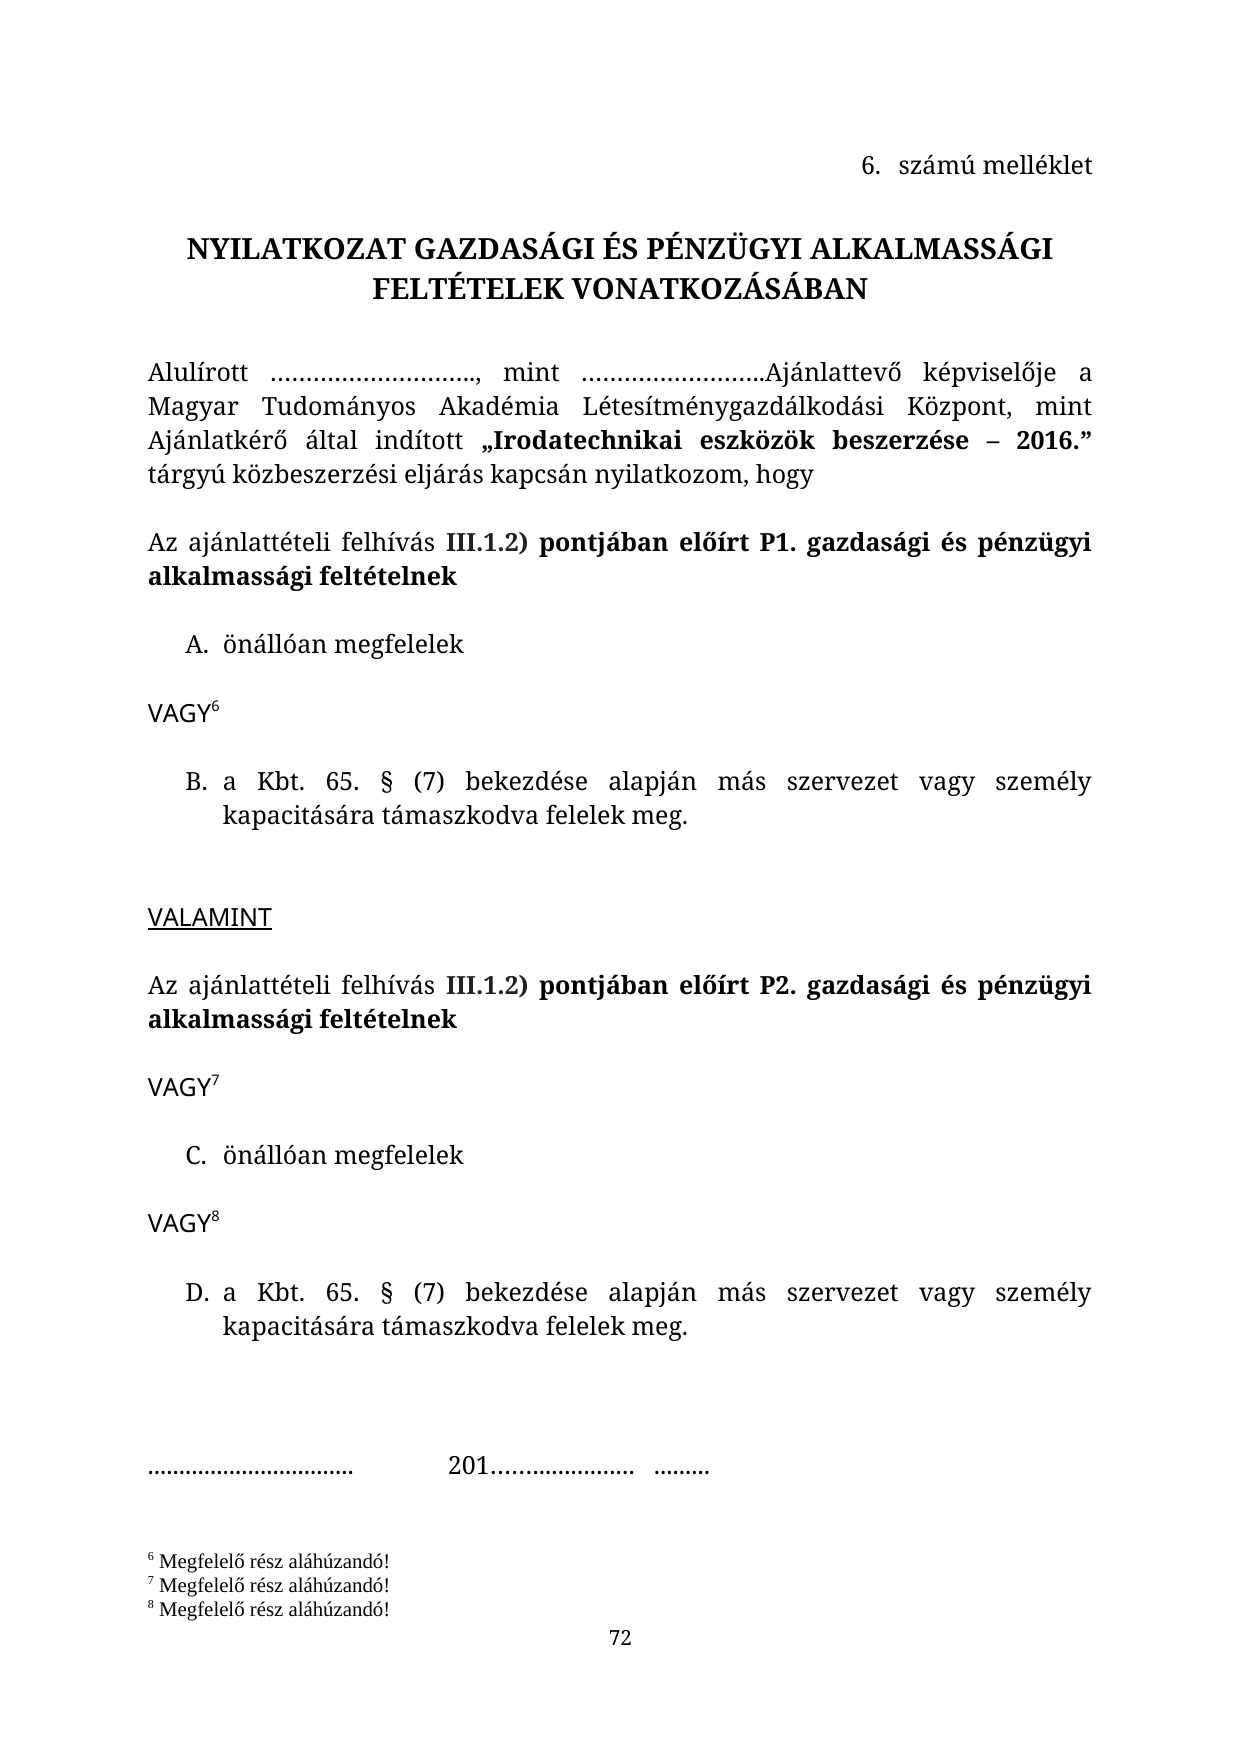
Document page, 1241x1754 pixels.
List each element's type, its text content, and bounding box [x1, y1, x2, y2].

text VALAMINT [148, 899, 1093, 934]
text Az ajánlattételi felhívás III.1.2) pontjában előírt P2. gazdasági és pénzügyi alkalmassági feltételnek [148, 968, 1093, 1036]
subtitle NYILATKOZAT GAZDASÁGI ÉS PÉNZÜGYI ALKALMASSÁGI FELTÉTELEK VONATKOZÁSÁBAN [148, 229, 1093, 308]
list a Kbt. 65. § (7) bekezdése alapján más szervezet vagy személy kapacitására támaszkodva felelek meg. [185, 1274, 1093, 1342]
list a Kbt. 65. § (7) bekezdése alapján más szervezet vagy személy kapacitására támaszkodva felelek meg. [185, 763, 1093, 831]
text VAGY [148, 1070, 1093, 1104]
list önállóan megfelelek [185, 627, 1093, 661]
text 201……. [148, 1448, 1093, 1482]
text VAGY [148, 1206, 1093, 1240]
text VAGY [148, 695, 1093, 729]
text Az ajánlattételi felhívás III.1.2) pontjában előírt P1. gazdasági és pénzügyi alkalmassági feltételnek [148, 525, 1093, 593]
text Alulírott ……………………….., mint ……………………..Ajánlattevő képviselője a Magyar Tudományos Akadémia Létesítménygazdálkodási Központ, mint Ajánlatkérő által indított „Irodatechnikai eszközök beszerzése – 2016.” tárgyú közbeszerzési eljárás kapcsán nyilatkozom, hogy [148, 354, 1093, 491]
list számú melléklet [185, 148, 1093, 182]
list önállóan megfelelek [185, 1138, 1093, 1172]
